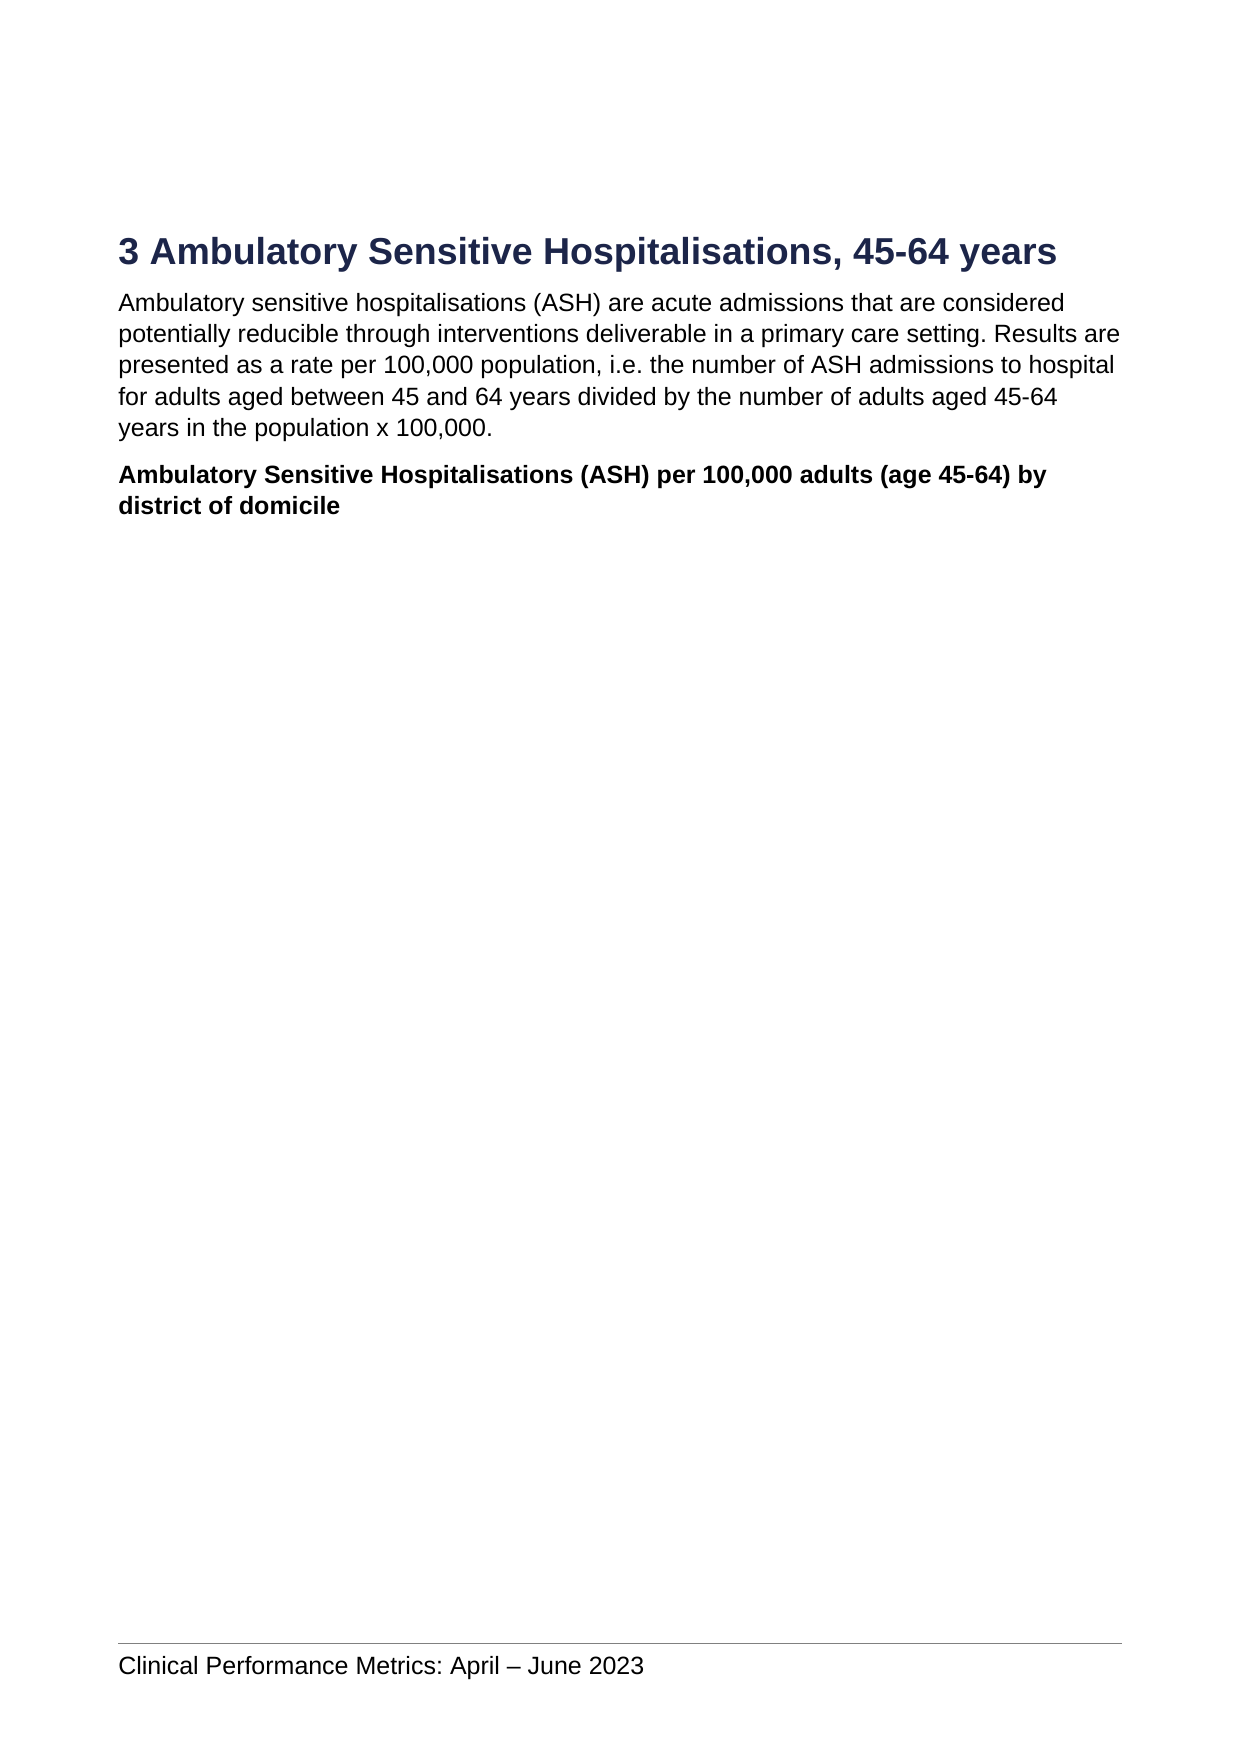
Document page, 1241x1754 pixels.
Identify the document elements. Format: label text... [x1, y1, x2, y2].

text Ambulatory sensitive hospitalisations (ASH) are acute admissions that are considered potentially reducible through interventions deliverable in a primary care setting. Results are presented as a rate per 100,000 population, i.e. the number of ASH admissions to hospital for adults aged between 45 and 64 years divided by the number of adults aged 45-64 years in the population x 100,000. [118, 288, 1122, 441]
text Ambulatory Sensitive Hospitalisations (ASH) per 100,000 adults (age 45-64) by district of domicile [118, 460, 1122, 520]
subtitle 3 Ambulatory Sensitive Hospitalisations, 45-64 years [118, 229, 1122, 272]
